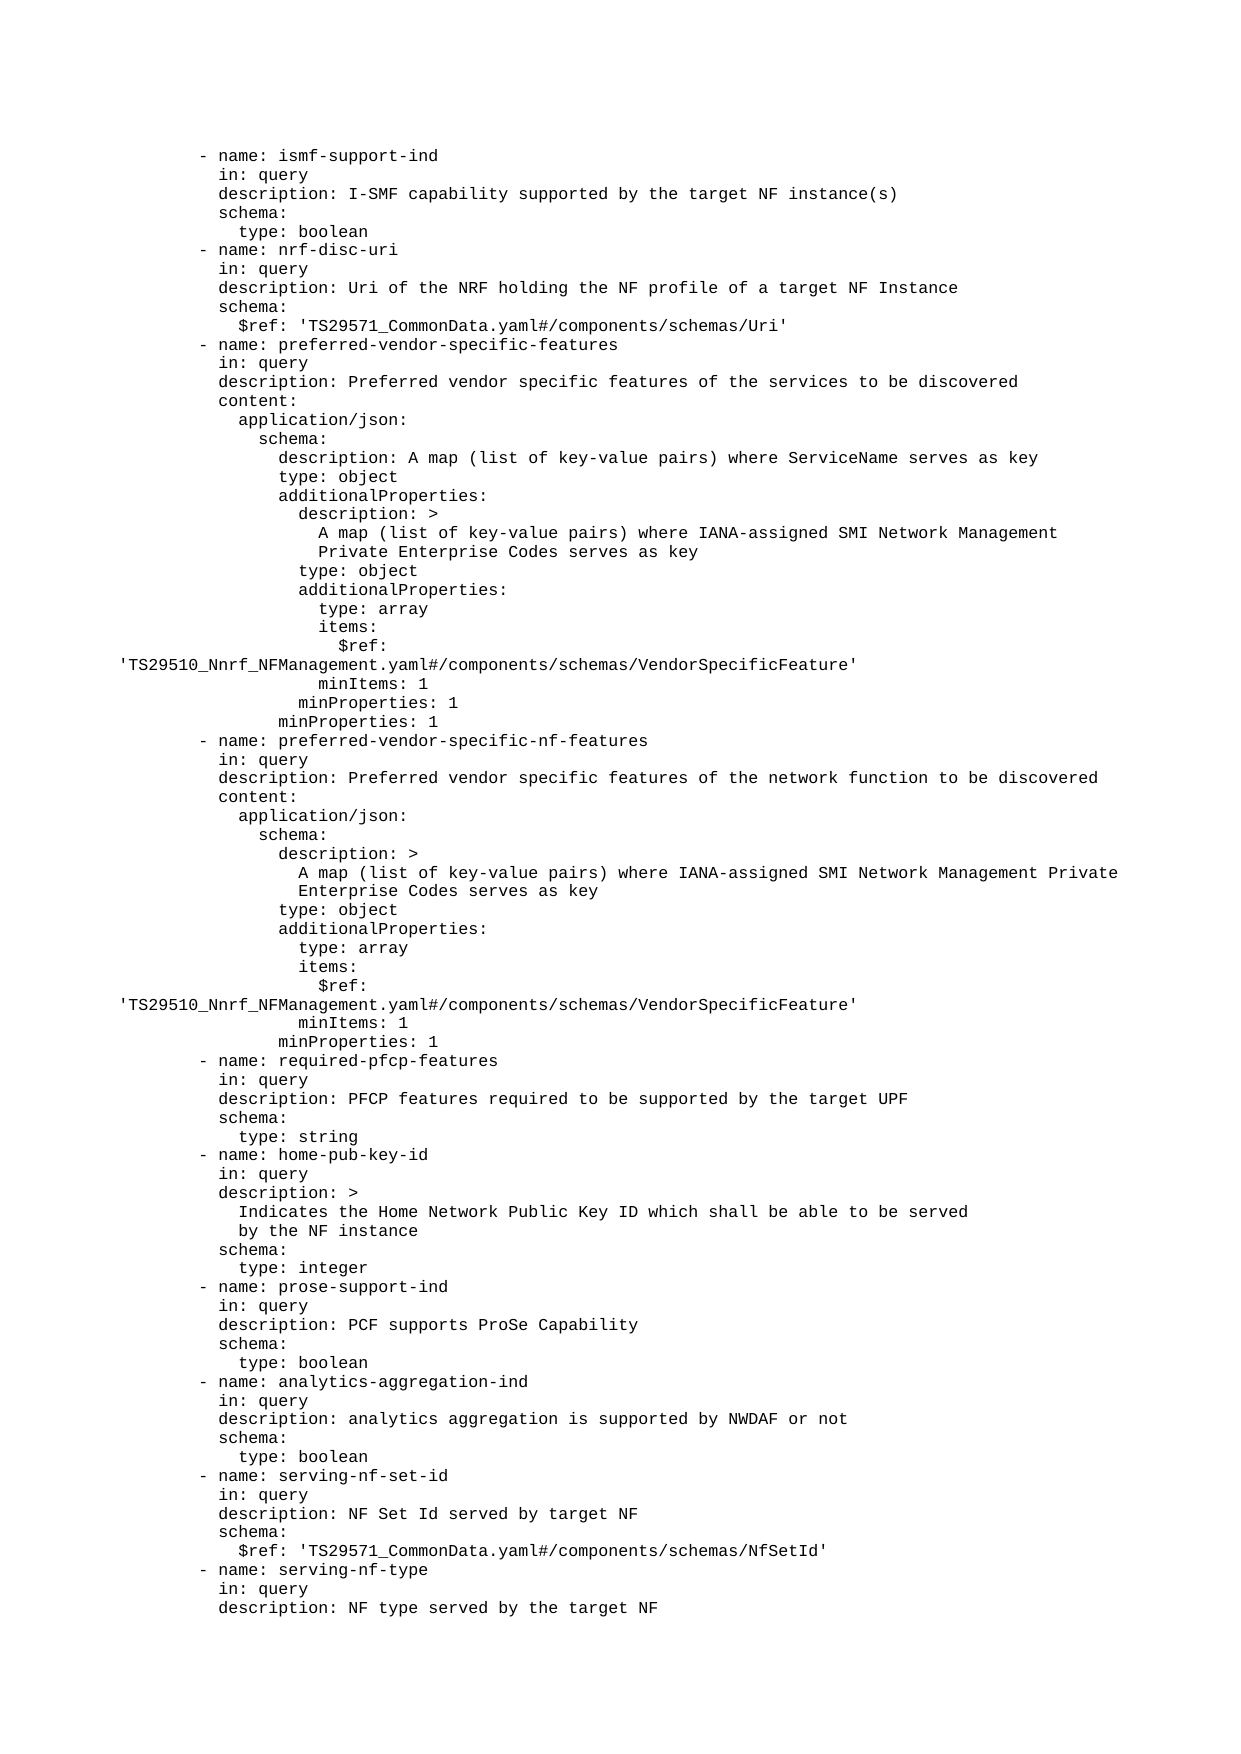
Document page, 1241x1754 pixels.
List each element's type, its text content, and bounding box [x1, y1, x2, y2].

text description: PFCP features required to be supported by the target UPF [118, 1090, 1122, 1109]
text in: query [118, 1298, 1122, 1317]
text minProperties: 1 [118, 1034, 1122, 1053]
text minProperties: 1 [118, 713, 1122, 732]
text content: [118, 393, 1122, 412]
text - name: serving-nf-set-id [118, 1467, 1122, 1486]
text schema: [118, 826, 1122, 845]
text $ref: 'TS29510_Nnrf_NFManagement.yaml#/components/schemas/VendorSpecificFeature' [118, 638, 1122, 676]
text - name: preferred-vendor-specific-nf-features [118, 732, 1122, 751]
text type: boolean [118, 223, 1122, 242]
text additionalProperties: [118, 921, 1122, 939]
text description: > [118, 1185, 1122, 1203]
text A map (list of key-value pairs) where IANA-assigned SMI Network Management [118, 525, 1122, 544]
text $ref: 'TS29571_CommonData.yaml#/components/schemas/Uri' [118, 317, 1122, 336]
text type: object [118, 902, 1122, 921]
text description: NF type served by the target NF [118, 1599, 1122, 1618]
text application/json: [118, 808, 1122, 826]
text - name: home-pub-key-id [118, 1147, 1122, 1166]
text - name: nrf-disc-uri [118, 242, 1122, 261]
text schema: [118, 431, 1122, 449]
text - name: required-pfcp-features [118, 1053, 1122, 1072]
text by the NF instance [118, 1222, 1122, 1241]
text description: > [118, 845, 1122, 864]
text schema: [118, 298, 1122, 317]
text in: query [118, 1072, 1122, 1090]
text Enterprise Codes serves as key [118, 883, 1122, 902]
text type: array [118, 939, 1122, 958]
text Indicates the Home Network Public Key ID which shall be able to be served [118, 1203, 1122, 1222]
text description: Uri of the NRF holding the NF profile of a target NF Instance [118, 280, 1122, 298]
text type: boolean [118, 1354, 1122, 1373]
text schema: [118, 1336, 1122, 1354]
text $ref: 'TS29571_CommonData.yaml#/components/schemas/NfSetId' [118, 1543, 1122, 1562]
text schema: [118, 1109, 1122, 1128]
text items: [118, 619, 1122, 638]
text in: query [118, 1166, 1122, 1185]
text type: object [118, 562, 1122, 581]
text in: query [118, 1486, 1122, 1505]
text - name: prose-support-ind [118, 1279, 1122, 1298]
text content: [118, 789, 1122, 808]
text in: query [118, 261, 1122, 280]
text - name: analytics-aggregation-ind [118, 1373, 1122, 1392]
text description: analytics aggregation is supported by NWDAF or not [118, 1411, 1122, 1430]
text in: query [118, 355, 1122, 374]
text additionalProperties: [118, 581, 1122, 600]
text description: NF Set Id served by target NF [118, 1505, 1122, 1524]
text description: PCF supports ProSe Capability [118, 1317, 1122, 1336]
text - name: preferred-vendor-specific-features [118, 336, 1122, 355]
text in: query [118, 1392, 1122, 1411]
text schema: [118, 1430, 1122, 1449]
text type: boolean [118, 1449, 1122, 1467]
text type: object [118, 468, 1122, 487]
text application/json: [118, 412, 1122, 431]
text in: query [118, 1581, 1122, 1599]
text schema: [118, 1524, 1122, 1543]
text schema: [118, 1241, 1122, 1260]
text - name: ismf-support-ind [118, 148, 1122, 167]
text minProperties: 1 [118, 694, 1122, 713]
text type: array [118, 600, 1122, 619]
text in: query [118, 167, 1122, 185]
text A map (list of key-value pairs) where IANA-assigned SMI Network Management Private [118, 864, 1122, 883]
text items: [118, 958, 1122, 977]
text minItems: 1 [118, 1015, 1122, 1034]
text $ref: 'TS29510_Nnrf_NFManagement.yaml#/components/schemas/VendorSpecificFeature' [118, 977, 1122, 1015]
text description: Preferred vendor specific features of the network function to be discovered [118, 770, 1122, 789]
text Private Enterprise Codes serves as key [118, 544, 1122, 562]
text - name: serving-nf-type [118, 1562, 1122, 1581]
text description: > [118, 506, 1122, 525]
text description: I-SMF capability supported by the target NF instance(s) [118, 185, 1122, 204]
text type: integer [118, 1260, 1122, 1279]
text schema: [118, 204, 1122, 223]
text additionalProperties: [118, 487, 1122, 506]
text in: query [118, 751, 1122, 770]
text description: Preferred vendor specific features of the services to be discovered [118, 374, 1122, 393]
text minItems: 1 [118, 676, 1122, 694]
text description: A map (list of key-value pairs) where ServiceName serves as key [118, 449, 1122, 468]
text type: string [118, 1128, 1122, 1147]
